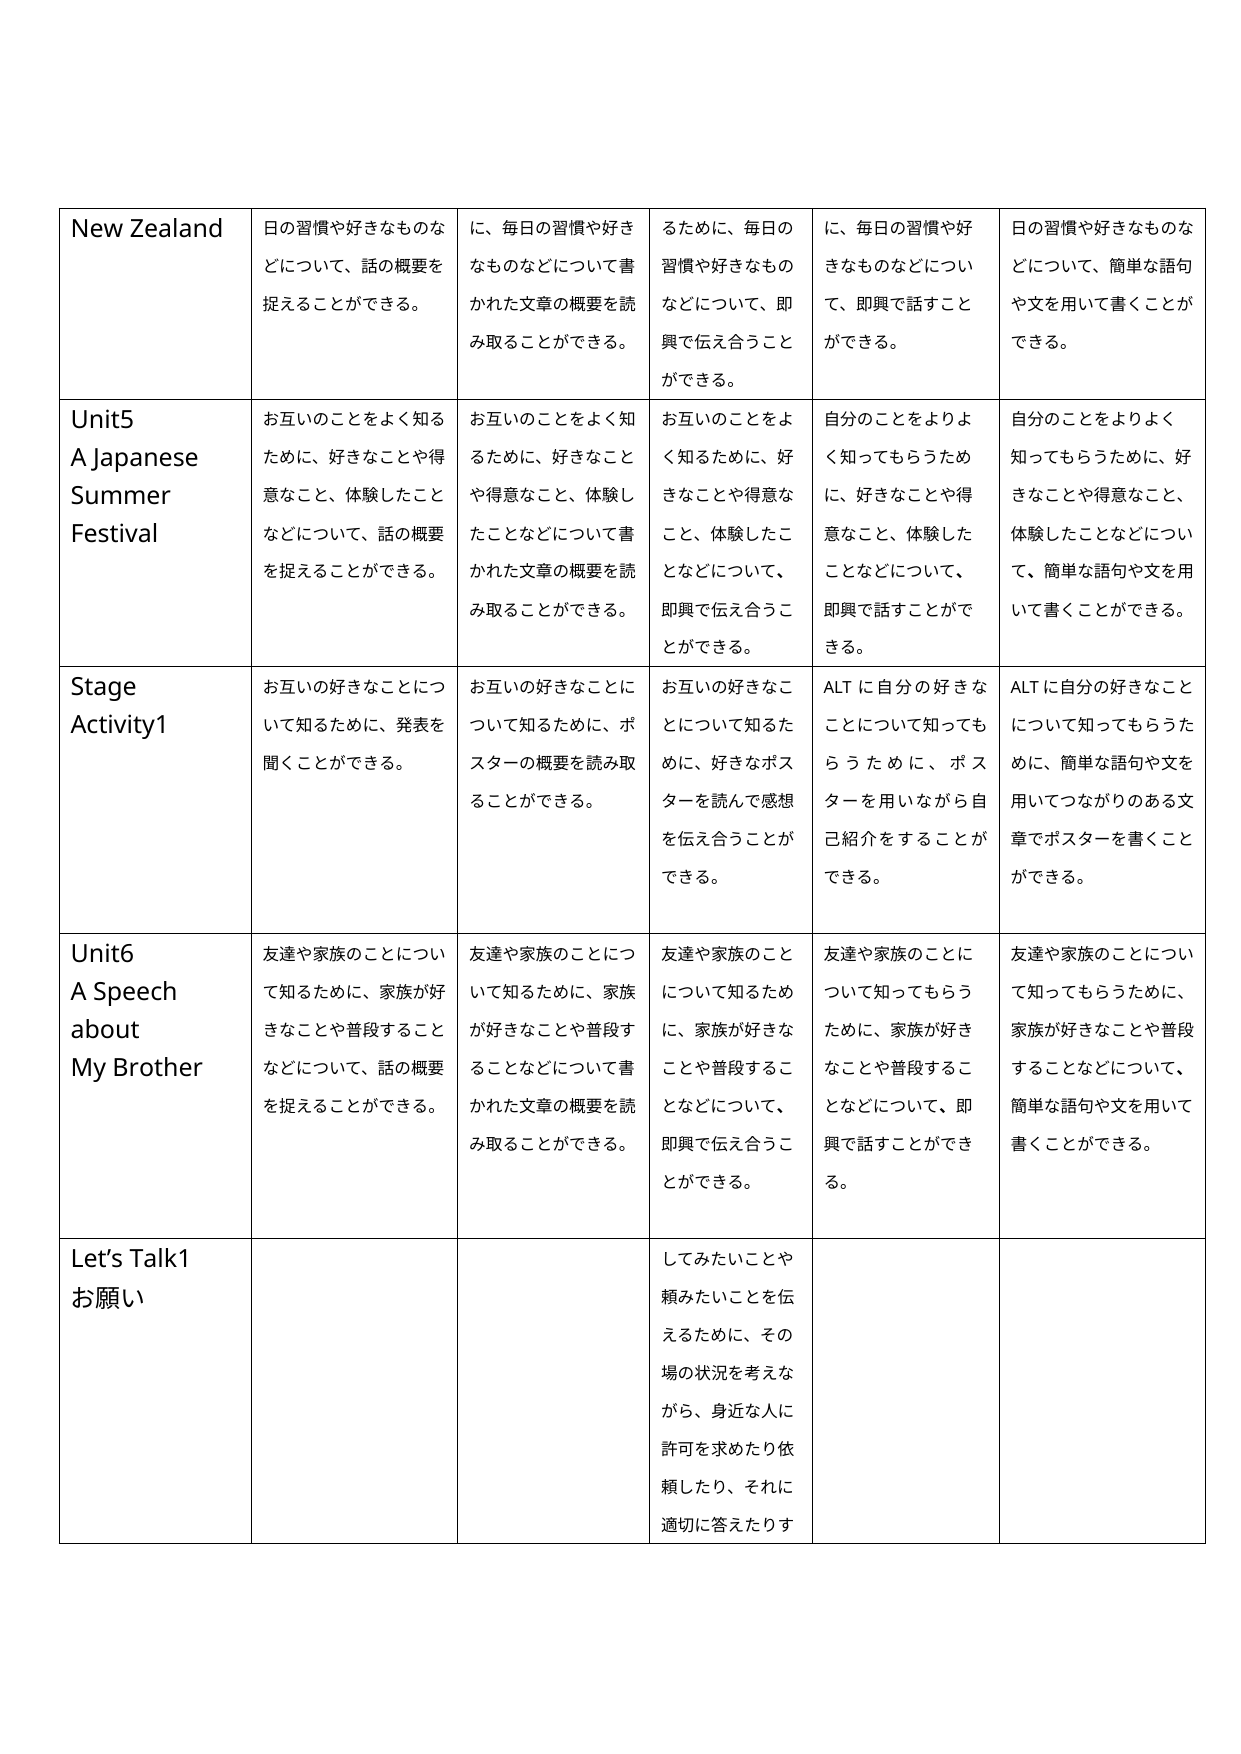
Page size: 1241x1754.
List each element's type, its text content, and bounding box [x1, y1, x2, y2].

table_cell ALTに自分の好きなことについて知ってもらうために、簡単な語句や文を用いてつながりのある文章でポスターを書くことができる。 [1000, 667, 1205, 933]
table_cell 自分のことをよりよく知ってもらうために、好きなことや得意なこと、体験したことなどについて、簡単な語句や文を用いて書くことができる。 [1000, 400, 1205, 666]
table_cell ALTに自分の好きなことについて知ってもらうために、ポスターを用いながら自己紹介をすることができる。 [813, 667, 999, 933]
table_cell お互いのことをよく知るために、好きなことや得意なこと、体験したことなどについて、話の概要を捉えることができる。 [252, 400, 457, 666]
table_cell 友達や家族のことについて知るために、家族が好きなことや普段することなどについて、話の概要を捉えることができる。 [252, 934, 457, 1238]
table_cell 友達や家族のことについて知ってもらうために、家族が好きなことや普段することなどについて、即興で話すことができる。 [813, 934, 999, 1238]
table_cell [60, 209, 251, 398]
table_cell 友達や家族のことについて知ってもらうために、家族が好きなことや普段することなどについて、簡単な語句や文を用いて書くことができる。 [1000, 934, 1205, 1238]
table_cell [813, 1239, 999, 1543]
table_cell Stage Activity1 [60, 667, 251, 933]
table_cell 友達や家族のことについて知るために、家族が好きなことや普段することなどについて書かれた文章の概要を読み取ることができる。 [458, 934, 649, 1238]
table_cell [252, 1239, 457, 1543]
table_cell 友達や家族のことについて知るために、家族が好きなことや普段することなどについて、即興で伝え合うことができる。 [650, 934, 812, 1238]
table_cell お互いの好きなことについて知るために、発表を聞くことができる。 [252, 667, 457, 933]
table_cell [650, 209, 812, 398]
table_cell [1000, 1239, 1205, 1543]
table_cell お互いのことをよく知るために、好きなことや得意なこと、体験したことなどについて書かれた文章の概要を読み取ることができる。 [458, 400, 649, 666]
table_cell お互いの好きなことについて知るために、好きなポスターを読んで感想を伝え合うことができる。 [650, 667, 812, 933]
table_cell Unit6 A Speech about My Brother [60, 934, 251, 1238]
table_cell お互いのことをよく知るために、好きなことや得意なこと、体験したことなどについて、即興で伝え合うことができる。 [650, 400, 812, 666]
table_cell Unit5 A Japanese Summer Festival [60, 400, 251, 666]
table_cell Let’s Talk1 お願い [60, 1239, 251, 1543]
table_cell 自分のことをよりよく知ってもらうために、好きなことや得意なこと、体験したことなどについて、即興で話すことができる。 [813, 400, 999, 666]
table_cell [458, 209, 649, 398]
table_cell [813, 209, 999, 398]
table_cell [1000, 209, 1205, 398]
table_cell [650, 1239, 812, 1543]
table_cell お互いの好きなことについて知るために、ポスターの概要を読み取ることができる。 [458, 667, 649, 933]
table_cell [252, 209, 457, 398]
table_cell [458, 1239, 649, 1543]
